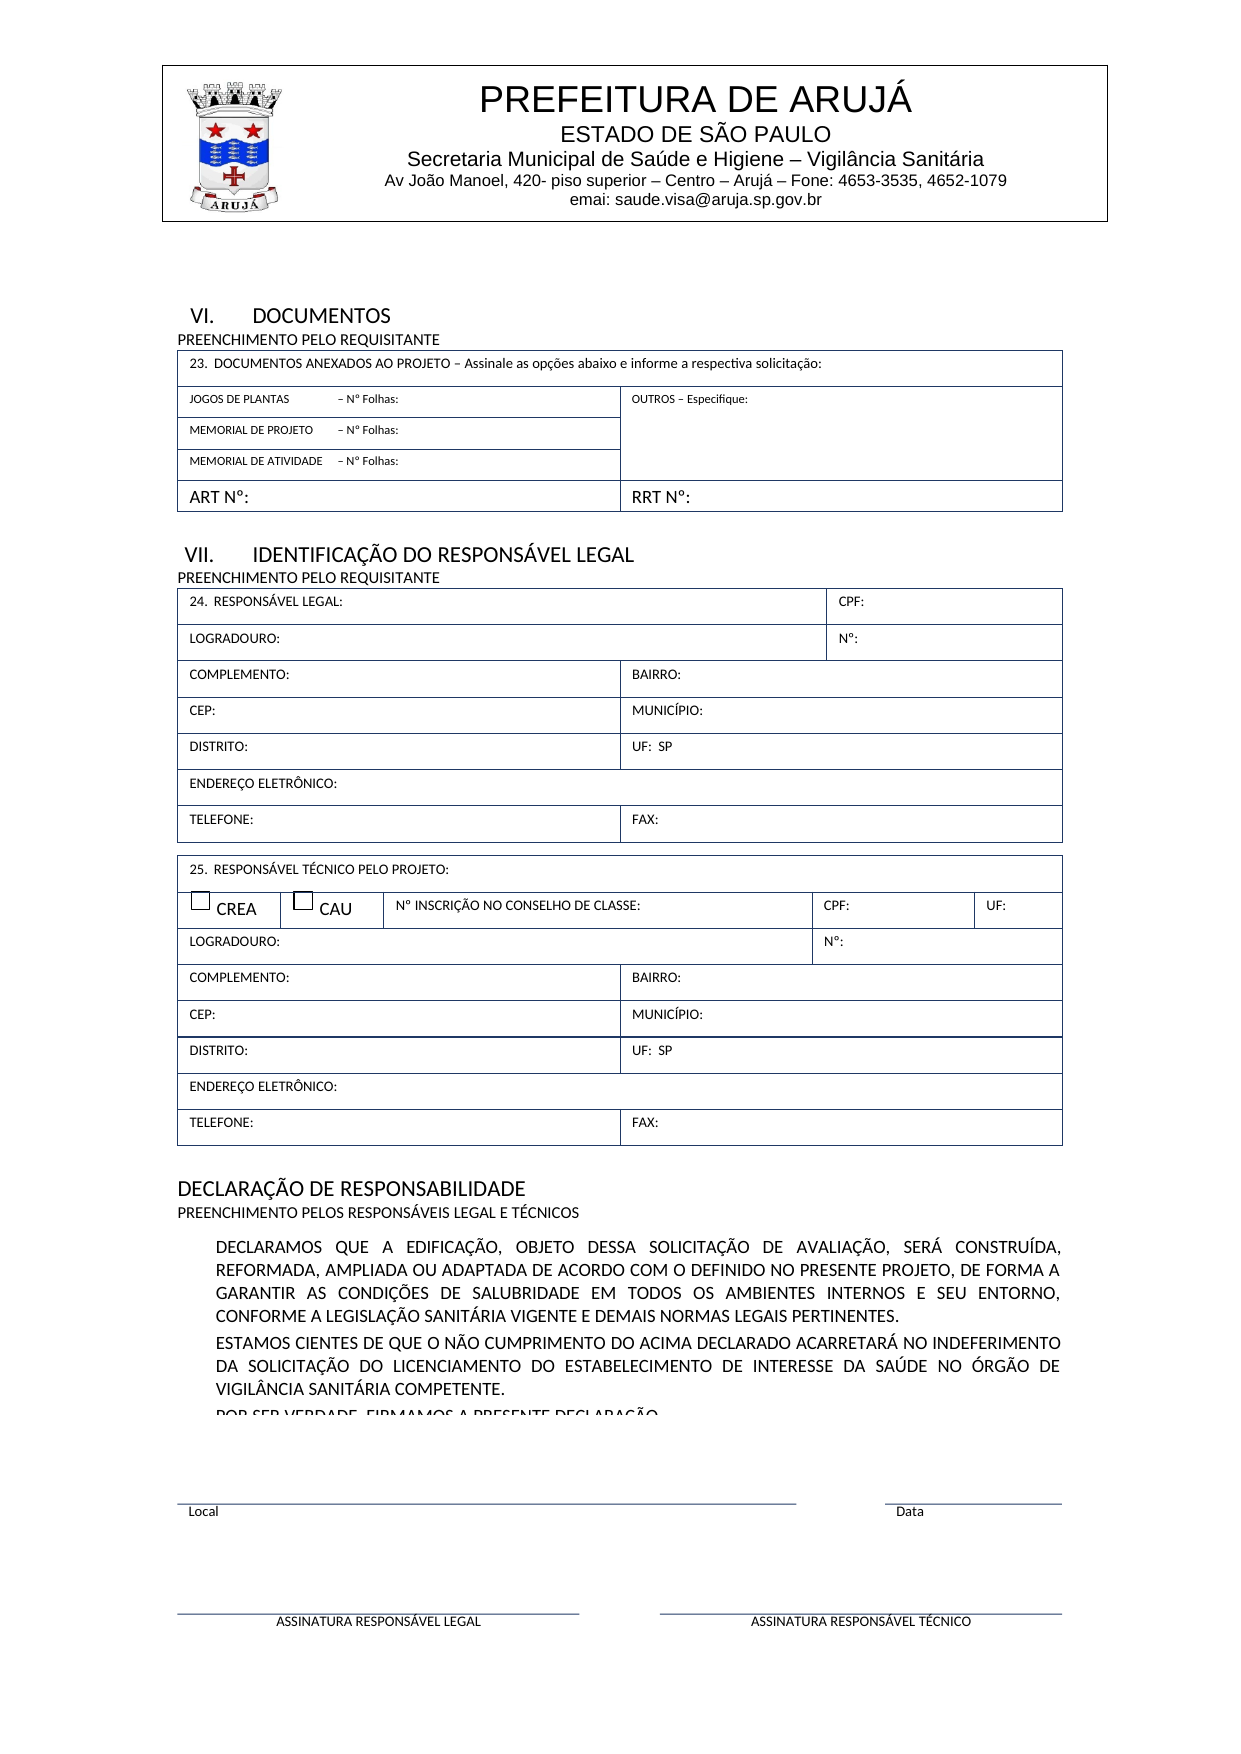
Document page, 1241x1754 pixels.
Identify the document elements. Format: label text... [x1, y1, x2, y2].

table_cell LOGRADOURO: [178, 625, 826, 660]
table_cell FAX: [621, 1110, 1062, 1145]
subtitle DECLARAÇÃO DE RESPONSABILIDADE [177, 1174, 1078, 1202]
picture [182, 79, 284, 213]
table_cell – Nº Folhas: [329, 387, 620, 417]
table_cell Nº: [813, 929, 1062, 964]
text PREENCHIMENTO PELO REQUISITANTE [177, 568, 1078, 588]
table_cell MEMORIAL DE ATIVIDADE [178, 450, 329, 479]
table_cell – Nº Folhas: [329, 418, 620, 448]
table_cell MUNICÍPIO: [621, 1001, 1062, 1036]
table_cell MUNICÍPIO: [621, 698, 1062, 733]
table_cell DISTRITO: [178, 734, 620, 769]
subtitle IDENTIFICAÇÃO DO RESPONSÁVEL LEGAL [184, 540, 1078, 568]
table_cell OUTROS – Especifique: [621, 387, 1062, 479]
table_cell TELEFONE: [178, 806, 620, 842]
table_cell UF: [975, 893, 1062, 928]
text Local Data [188, 1499, 1078, 1519]
table_cell BAIRRO: [621, 965, 1062, 1000]
table_cell TELEFONE: [178, 1110, 620, 1145]
table_cell Nº INSCRIÇÃO NO CONSELHO DE CLASSE: [384, 893, 812, 928]
subtitle DOCUMENTOS [190, 302, 1078, 329]
table_cell CAU [281, 893, 383, 928]
table_cell – Nº Folhas: [329, 450, 620, 479]
table_cell COMPLEMENTO: [178, 661, 620, 697]
table_cell CEP: [178, 1001, 620, 1036]
table_cell CEP: [178, 698, 620, 733]
text ASSINATURA RESPONSÁVEL LEGAL ASSINATURA RESPONSÁVEL TÉCNICO [169, 1609, 1078, 1629]
table_header 23. DOCUMENTOS ANEXADOS AO PROJETO – Assinale as opções abaixo e informe a respectiva solicitação: [178, 351, 1062, 386]
table_header 24. RESPONSÁVEL LEGAL: [178, 589, 826, 624]
table_cell FAX: [621, 806, 1062, 842]
text PREENCHIMENTO PELOS RESPONSÁVEIS LEGAL E TÉCNICOS [177, 1202, 1078, 1222]
table_cell ENDEREÇO ELETRÔNICO: [178, 770, 1062, 805]
table_header 25. RESPONSÁVEL TÉCNICO PELO PROJETO: [178, 856, 1062, 892]
table_cell UF: SP [621, 1038, 1062, 1073]
table_cell Nº: [827, 625, 1062, 660]
text PREENCHIMENTO PELO REQUISITANTE [177, 329, 1078, 350]
table_cell RRT Nº: [621, 481, 1062, 511]
table_cell CPF: [813, 893, 974, 928]
table_cell JOGOS DE PLANTAS [178, 387, 329, 417]
table_cell ART Nº: [178, 481, 620, 511]
table_cell CREA [178, 893, 280, 928]
table_cell LOGRADOURO: [178, 929, 812, 964]
table_cell COMPLEMENTO: [178, 965, 620, 1000]
table_cell MEMORIAL DE PROJETO [178, 418, 329, 448]
table_cell ENDEREÇO ELETRÔNICO: [178, 1074, 1062, 1109]
table_header CPF: [827, 589, 1062, 624]
table_cell UF: SP [621, 734, 1062, 769]
table_cell DISTRITO: [178, 1038, 620, 1073]
table_cell BAIRRO: [621, 661, 1062, 697]
